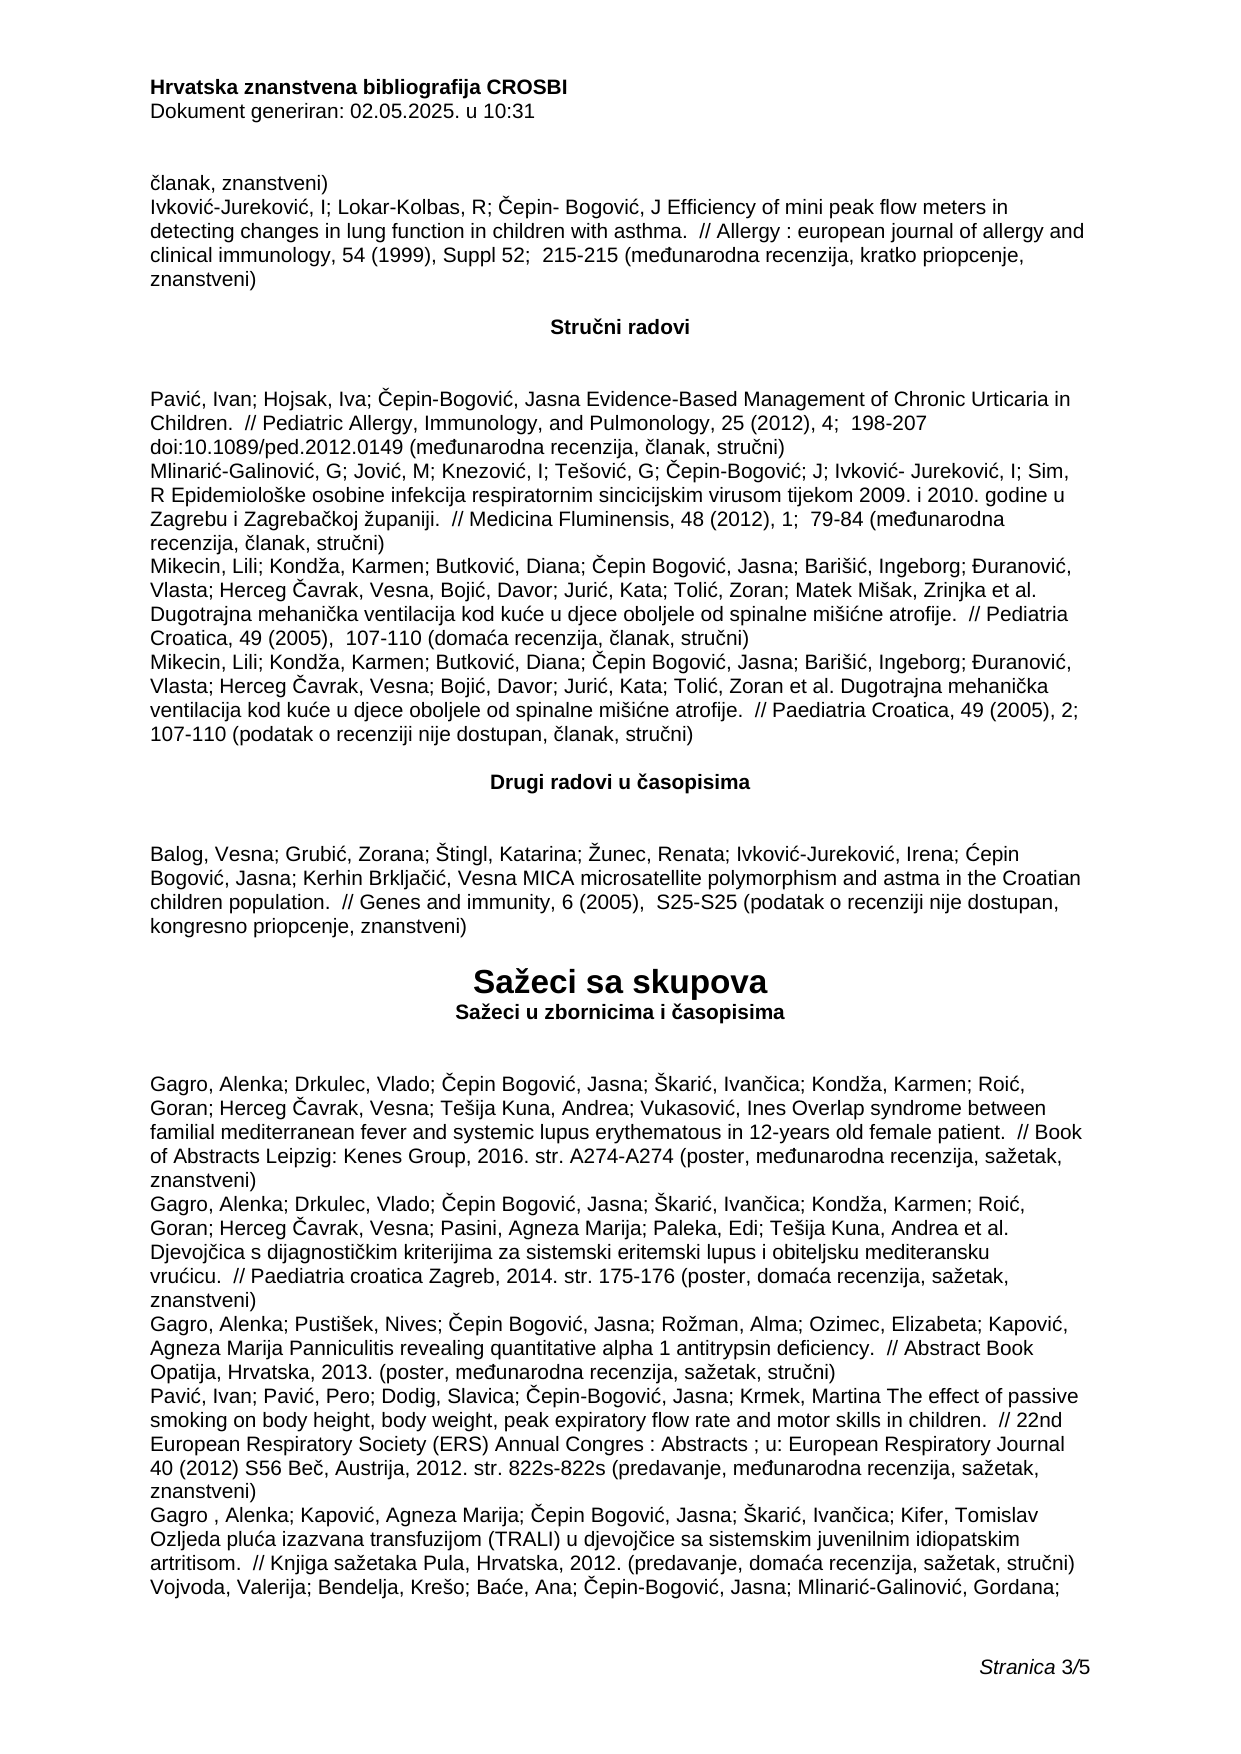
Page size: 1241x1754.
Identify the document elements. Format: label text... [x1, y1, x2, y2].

text Mikecin, Lili; Kondža, Karmen; Butković, Diana; Čepin Bogović, Jasna; Barišić, Ingeborg; Đuranović, Vlasta; Herceg Čavrak, Vesna; Bojić, Davor; Jurić, Kata; Tolić, Zoran et al. [150, 650, 1090, 746]
text Balog, Vesna; Grubić, Zorana; Štingl, Katarina; Žunec, Renata; Ivković-Jureković, Irena; Ćepin Bogović, Jasna; Kerhin Brkljačić, Vesna [150, 842, 1090, 938]
subtitle Stručni radovi [150, 315, 1090, 339]
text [150, 171, 1090, 195]
text Gagro, Alenka; Drkulec, Vlado; Čepin Bogović, Jasna; Škarić, Ivančica; Kondža, Karmen; Roić, Goran; Herceg Čavrak, Vesna; Pasini, Agneza Marija; Paleka, Edi; Tešija Kuna, Andrea et al. [150, 1192, 1090, 1312]
text Ivković-Jureković, I; Lokar-Kolbas, R; Čepin- Bogović, J [150, 195, 1090, 291]
text Mlinarić-Galinović, G; Jović, M; Knezović, I; Tešović, G; Čepin-Bogović; J; Ivković- Jureković, I; Sim, R [150, 458, 1090, 554]
text Mikecin, Lili; Kondža, Karmen; Butković, Diana; Čepin Bogović, Jasna; Barišić, Ingeborg; Đuranović, Vlasta; Herceg Čavrak, Vesna, Bojić, Davor; Jurić, Kata; Tolić, Zoran; Matek Mišak, Zrinjka et al. [150, 554, 1090, 650]
subtitle Sažeci u zbornicima i časopisima [150, 1000, 1090, 1024]
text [150, 1575, 1090, 1599]
subtitle Drugi radovi u časopisima [150, 770, 1090, 794]
text Gagro, Alenka; Drkulec, Vlado; Čepin Bogović, Jasna; Škarić, Ivančica; Kondža, Karmen; Roić, Goran; Herceg Čavrak, Vesna; Tešija Kuna, Andrea; Vukasović, Ines [150, 1072, 1090, 1192]
text Pavić, Ivan; Pavić, Pero; Dodig, Slavica; Čepin-Bogović, Jasna; Krmek, Martina [150, 1383, 1090, 1503]
text Gagro , Alenka; Kapović, Agneza Marija; Čepin Bogović, Jasna; Škarić, Ivančica; Kifer, Tomislav [150, 1503, 1090, 1575]
text Pavić, Ivan; Hojsak, Iva; Čepin-Bogović, Jasna [150, 387, 1090, 458]
text Gagro, Alenka; Pustišek, Nives; Čepin Bogović, Jasna; Rožman, Alma; Ozimec, Elizabeta; Kapović, Agneza Marija [150, 1312, 1090, 1383]
subtitle Sažeci sa skupova [150, 962, 1090, 1000]
